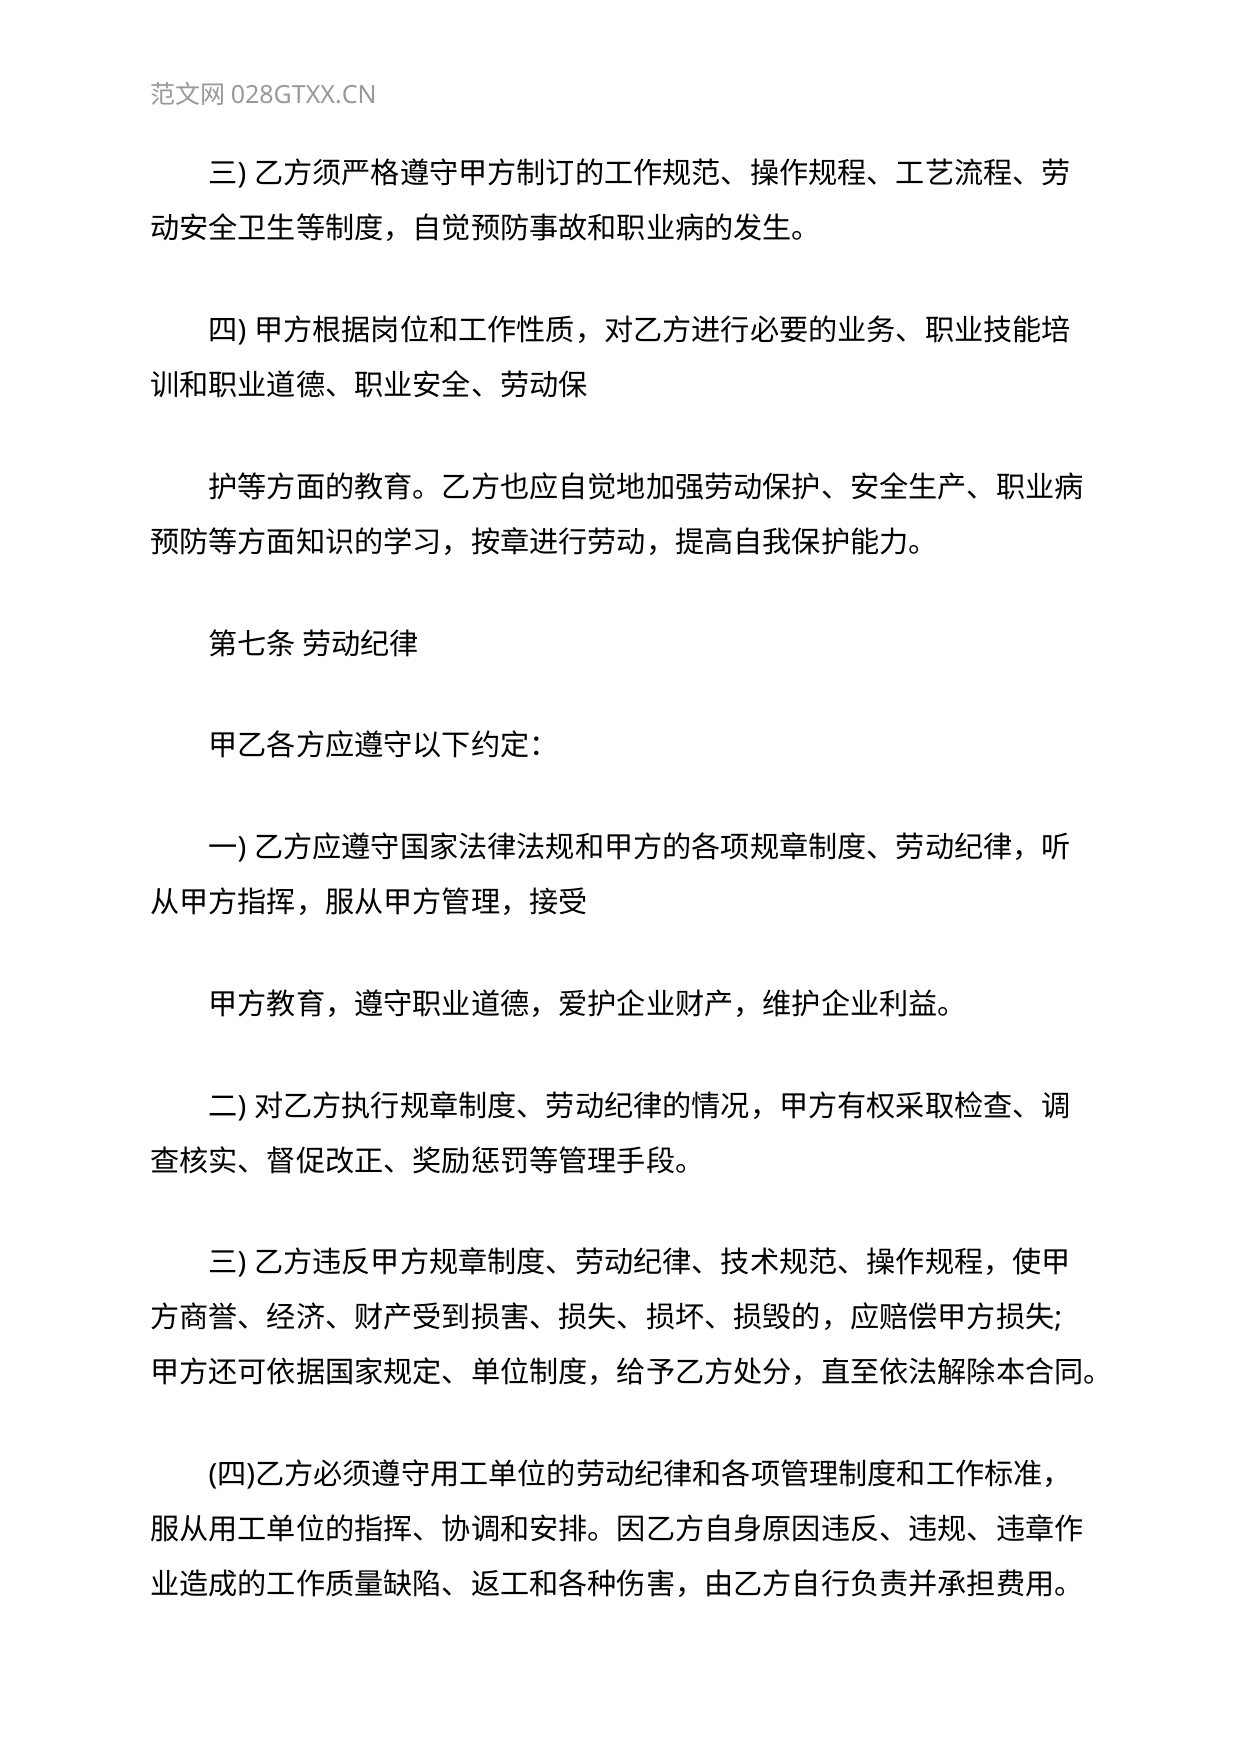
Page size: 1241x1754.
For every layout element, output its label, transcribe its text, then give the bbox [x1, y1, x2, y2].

text 四) 甲方根据岗位和工作性质，对乙方进行必要的业务、职业技能培训和职业道德、职业安全、劳动保 [150, 307, 1090, 404]
text 甲乙各方应遵守以下约定： [150, 722, 1090, 764]
text 第七条 劳动纪律 [150, 620, 1090, 662]
text 二) 对乙方执行规章制度、劳动纪律的情况，甲方有权采取检查、调查核实、督促改正、奖励惩罚等管理手段。 [150, 1082, 1090, 1179]
text 甲方教育，遵守职业道德，爱护企业财产，维护企业利益。 [150, 981, 1090, 1023]
text 护等方面的教育。乙方也应自觉地加强劳动保护、安全生产、职业病预防等方面知识的学习，按章进行劳动，提高自我保护能力。 [150, 463, 1090, 561]
text 一) 乙方应遵守国家法律法规和甲方的各项规章制度、劳动纪律，听从甲方指挥，服从甲方管理，接受 [150, 824, 1090, 921]
text (四)乙方必须遵守用工单位的劳动纪律和各项管理制度和工作标准，服从用工单位的指挥、协调和安排。因乙方自身原因违反、违规、违章作业造成的工作质量缺陷、返工和各种伤害，由乙方自行负责并承担费用。 [150, 1451, 1090, 1603]
text 三) 乙方违反甲方规章制度、劳动纪律、技术规范、操作规程，使甲方商誉、经济、财产受到损害、损失、损坏、损毁的，应赔偿甲方损失;甲方还可依据国家规定、单位制度，给予乙方处分，直至依法解除本合同。 [150, 1239, 1090, 1391]
text 三) 乙方须严格遵守甲方制订的工作规范、操作规程、工艺流程、劳动安全卫生等制度，自觉预防事故和职业病的发生。 [150, 150, 1090, 247]
